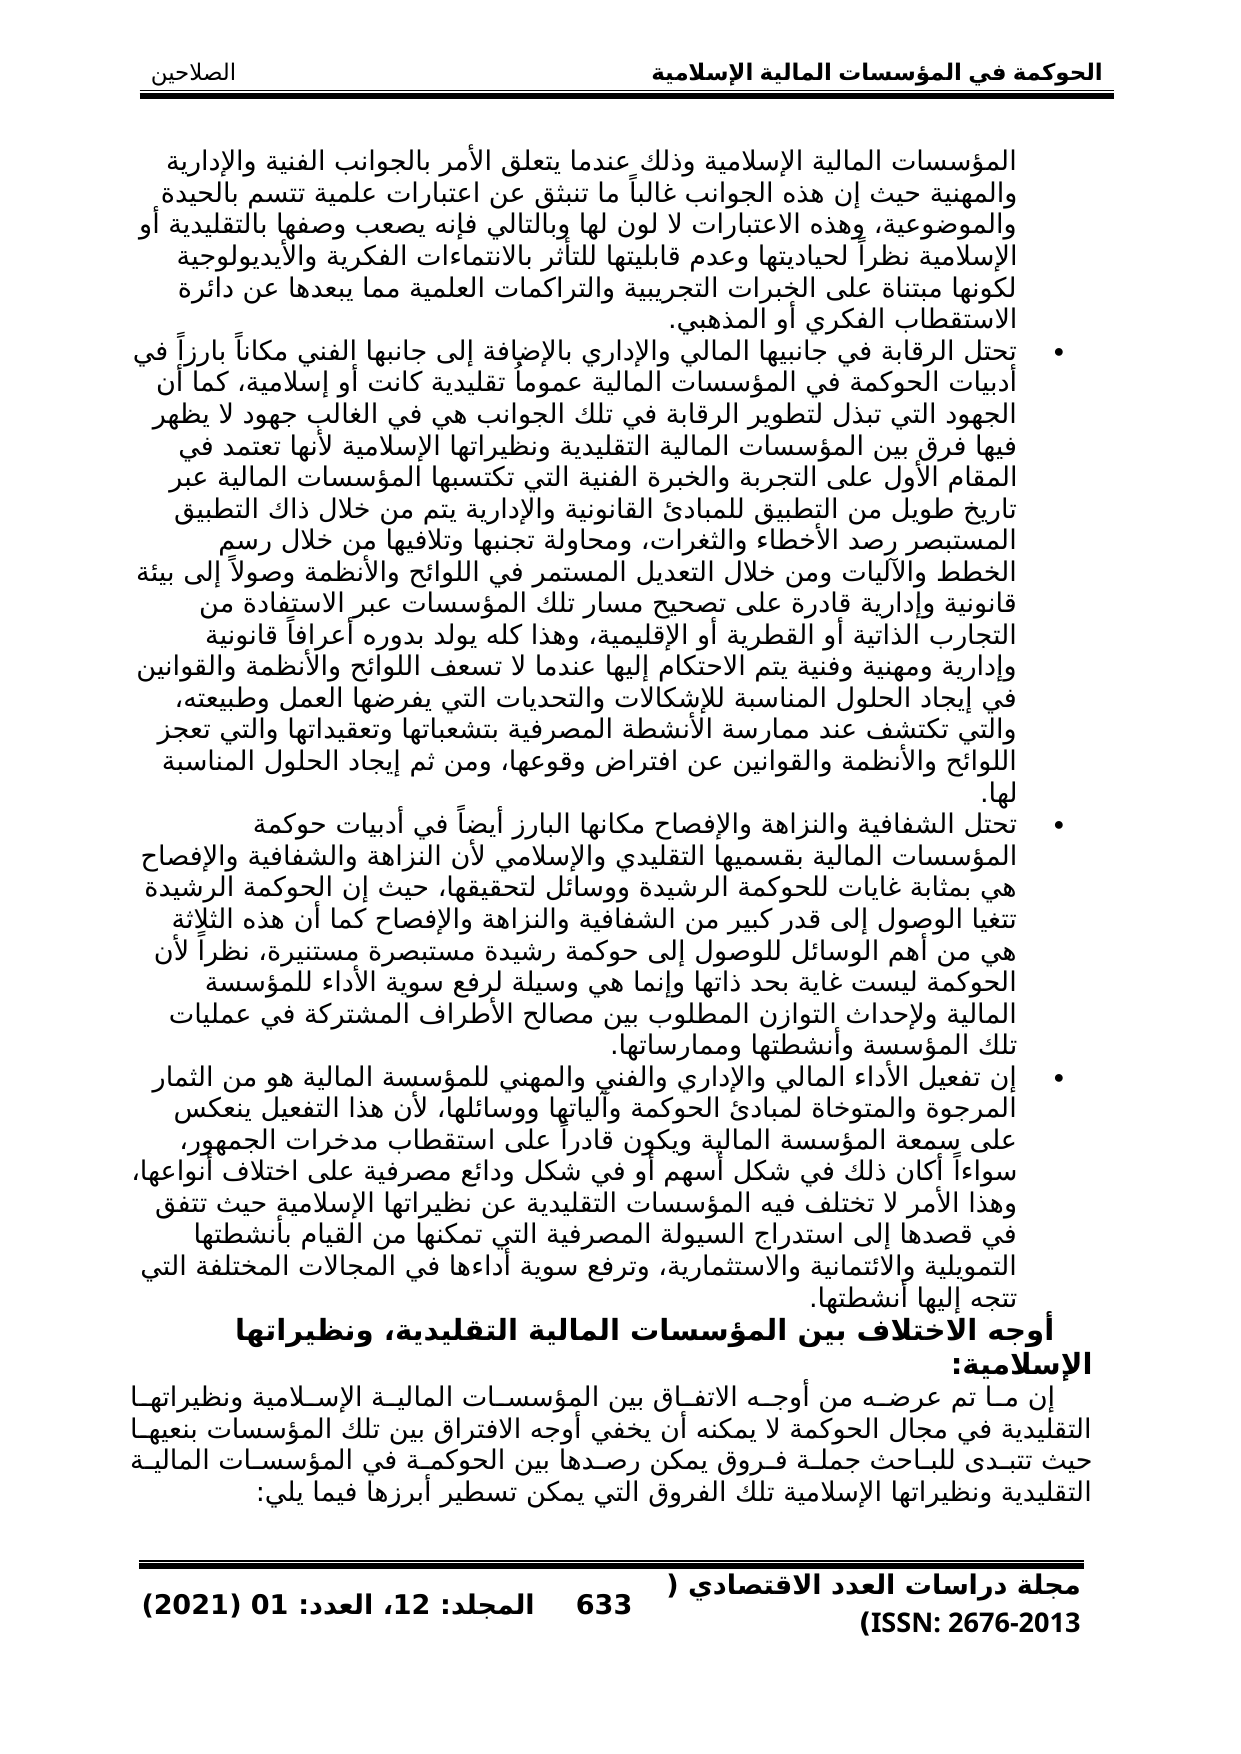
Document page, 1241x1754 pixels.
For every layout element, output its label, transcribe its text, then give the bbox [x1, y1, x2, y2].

text أوجه الاختلاف بين المؤسسات المالية التقليدية، ونظيراتها الإسلامية: [130, 1313, 1092, 1381]
list تحتل الشفافية والنزاهة والإفصاح مكانها البارز أيضاً في أدبيات حوكمة المؤسسات المالية بقسميها التقليدي والإسلامي لأن النزاهة والشفافية والإفصاح هي بمثابة غايات للحوكمة الرشيدة ووسائل لتحقيقها، حيث إن الحوكمة الرشيدة تتغيا الوصول إلى قدر كبير من الشفافية والنزاهة والإفصاح كما أن هذه الثلاثة هي من أهم الوسائل للوصول إلى حوكمة رشيدة مستبصرة مستنيرة، نظراً لأن الحوكمة ليست غاية بحد ذاتها وإنما هي وسيلة لرفع سوية الأداء للمؤسسة المالية ولإحداث التوازن المطلوب بين مصالح الأطراف المشتركة في عمليات تلك المؤسسة وأنشطتها وممارساتها. [130, 808, 1055, 1061]
list إن تفعيل الأداء المالي والإداري والفني والمهني للمؤسسة المالية هو من الثمار المرجوة والمتوخاة لمبادئ الحوكمة وآلياتها ووسائلها، لأن هذا التفعيل ينعكس على سمعة المؤسسة المالية ويكون قادراً على استقطاب مدخرات الجمهور، سواءاً أكان ذلك في شكل أسهم أو في شكل ودائع مصرفية على اختلاف أنواعها، وهذا الأمر لا تختلف فيه المؤسسات التقليدية عن نظيراتها الإسلامية حيث تتفق في قصدها إلى استدراج السيولة المصرفية التي تمكنها من القيام بأنشطتها التمويلية والائتمانية والاستثمارية، وترفع سوية أداءها في المجالات المختلفة التي تتجه إليها أنشطتها. [130, 1061, 1055, 1313]
list تحتل الرقابة في جانبيها المالي والإداري بالإضافة إلى جانبها الفني مكاناً بارزاً في أدبيات الحوكمة في المؤسسات المالية عموماُ تقليدية كانت أو إسلامية، كما أن الجهود التي تبذل لتطوير الرقابة في تلك الجوانب هي في الغالب جهود لا يظهر فيها فرق بين المؤسسات المالية التقليدية ونظيراتها الإسلامية لأنها تعتمد في المقام الأول على التجربة والخبرة الفنية التي تكتسبها المؤسسات المالية عبر تاريخ طويل من التطبيق للمبادئ القانونية والإدارية يتم من خلال ذاك التطبيق المستبصر رصد الأخطاء والثغرات، ومحاولة تجنبها وتلافيها من خلال رسم الخطط والآليات ومن خلال التعديل المستمر في اللوائح والأنظمة وصولاً إلى بيئة قانونية وإدارية قادرة على تصحيح مسار تلك المؤسسات عبر الاستفادة من التجارب الذاتية أو القطرية أو الإقليمية، وهذا كله يولد بدوره أعرافاً قانونية وإدارية ومهنية وفنية يتم الاحتكام إليها عندما لا تسعف اللوائح والأنظمة والقوانين في إيجاد الحلول المناسبة للإشكالات والتحديات التي يفرضها العمل وطبيعته، والتي تكتشف عند ممارسة الأنشطة المصرفية بتشعباتها وتعقيداتها والتي تعجز اللوائح والأنظمة والقوانين عن افتراض وقوعها، ومن ثم إيجاد الحلول المناسبة لها. [130, 335, 1055, 808]
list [130, 146, 1055, 335]
text إن ما تم عرضه من أوجه الاتفاق بين المؤسسات المالية الإسلامية ونظيراتها التقليدية في مجال الحوكمة لا يمكنه أن يخفي أوجه الافتراق بين تلك المؤسسات بنعيها حيث تتبدى للباحث جملة فروق يمكن رصدها بين الحوكمة في المؤسسات المالية التقليدية ونظيراتها الإسلامية تلك الفروق التي يمكن تسطير أبرزها فيما يلي: [130, 1381, 1092, 1508]
